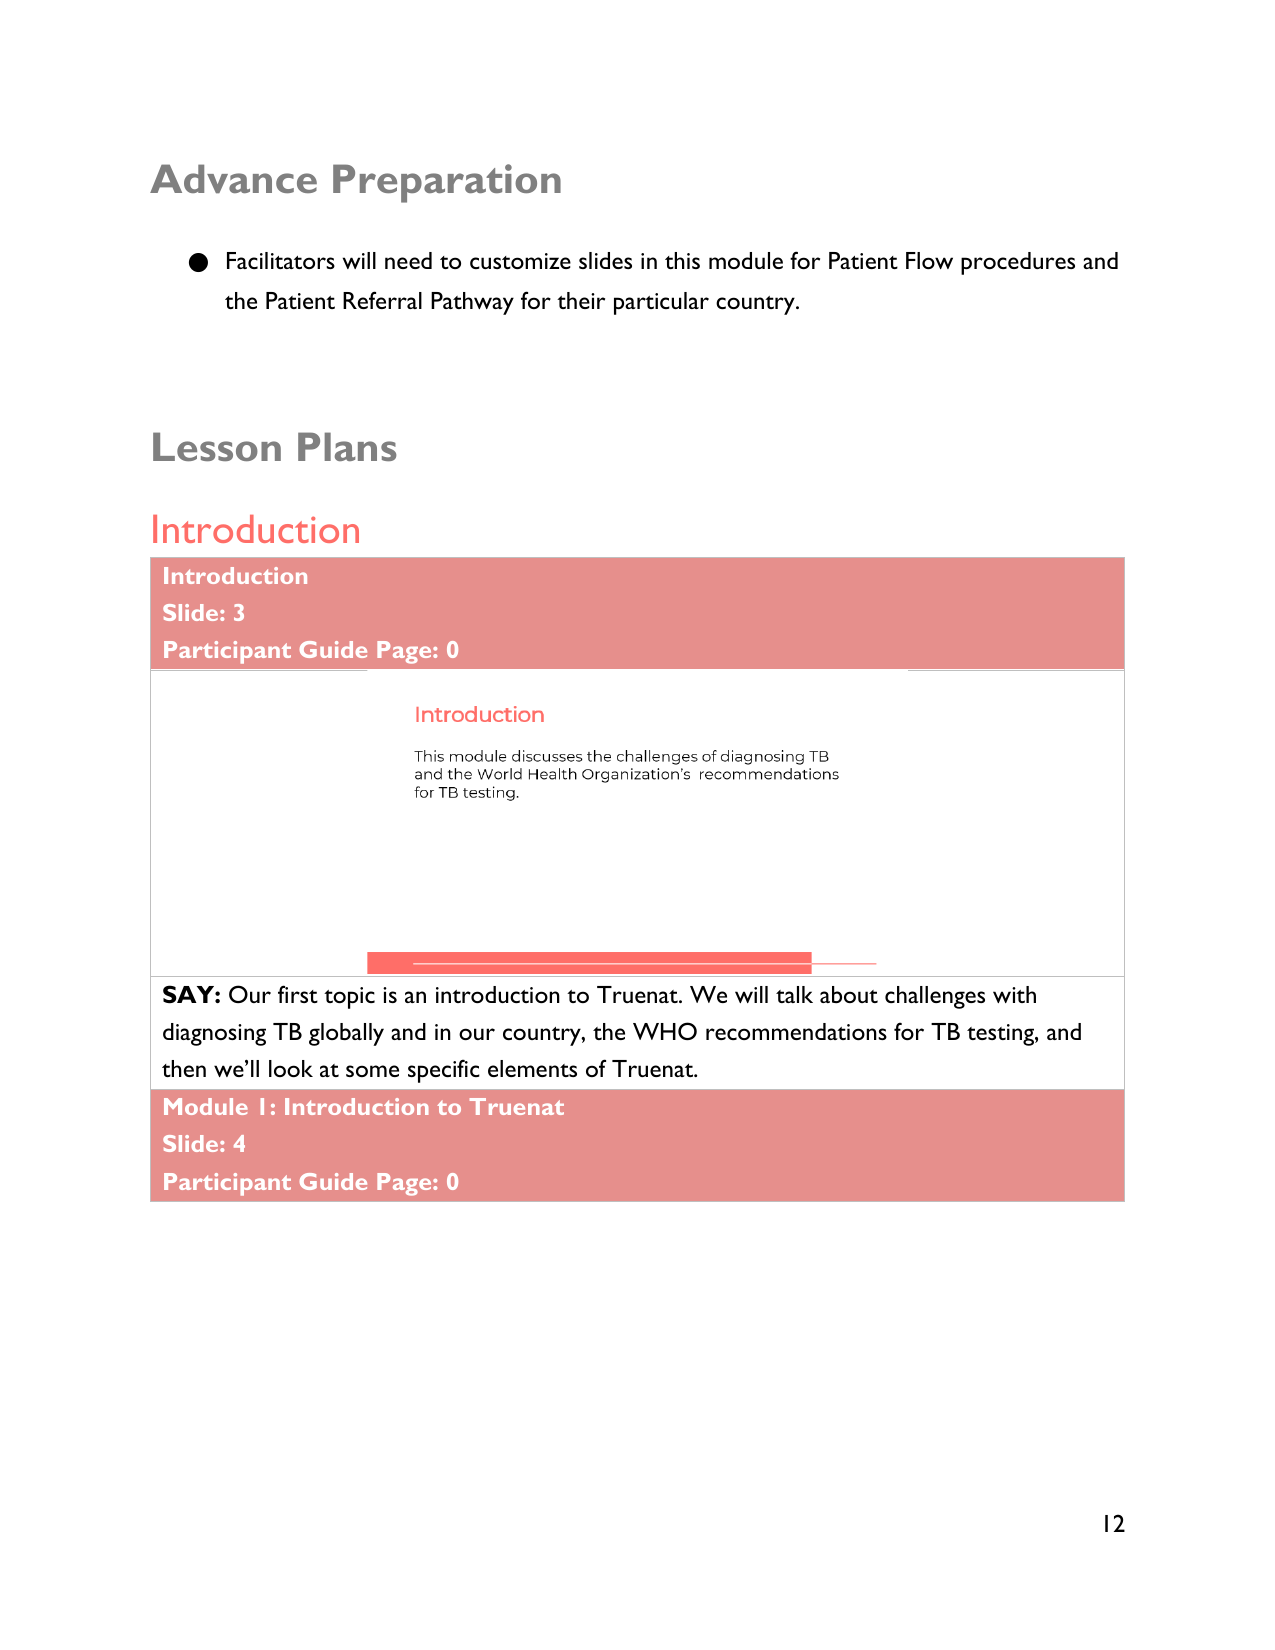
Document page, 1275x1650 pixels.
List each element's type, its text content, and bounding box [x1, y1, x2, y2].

subtitle Lesson Plans [150, 417, 1125, 475]
list Facilitators will need to customize slides in this module for Patient Flow procedures and the Patient Referral Pathway for their particular country. [187, 232, 1125, 318]
subtitle Introduction [150, 500, 1125, 557]
picture [367, 670, 908, 974]
table_cell Module 1: Introduction to Truenat Slide: 4 Participant Guide Page: 0 [151, 1090, 1124, 1201]
table_cell SAY: Our first topic is an introduction to Truenat. We will talk about challenges with diagnosing TB globally and in our country, the WHO recommendations for TB testing, and then we’ll look at some specific elements of Truenat. [151, 977, 1124, 1088]
table_cell [151, 671, 1124, 976]
subtitle Advance Preparation [150, 150, 1125, 207]
table_header Introduction Slide: 3 Participant Guide Page: 0 [151, 558, 1124, 669]
